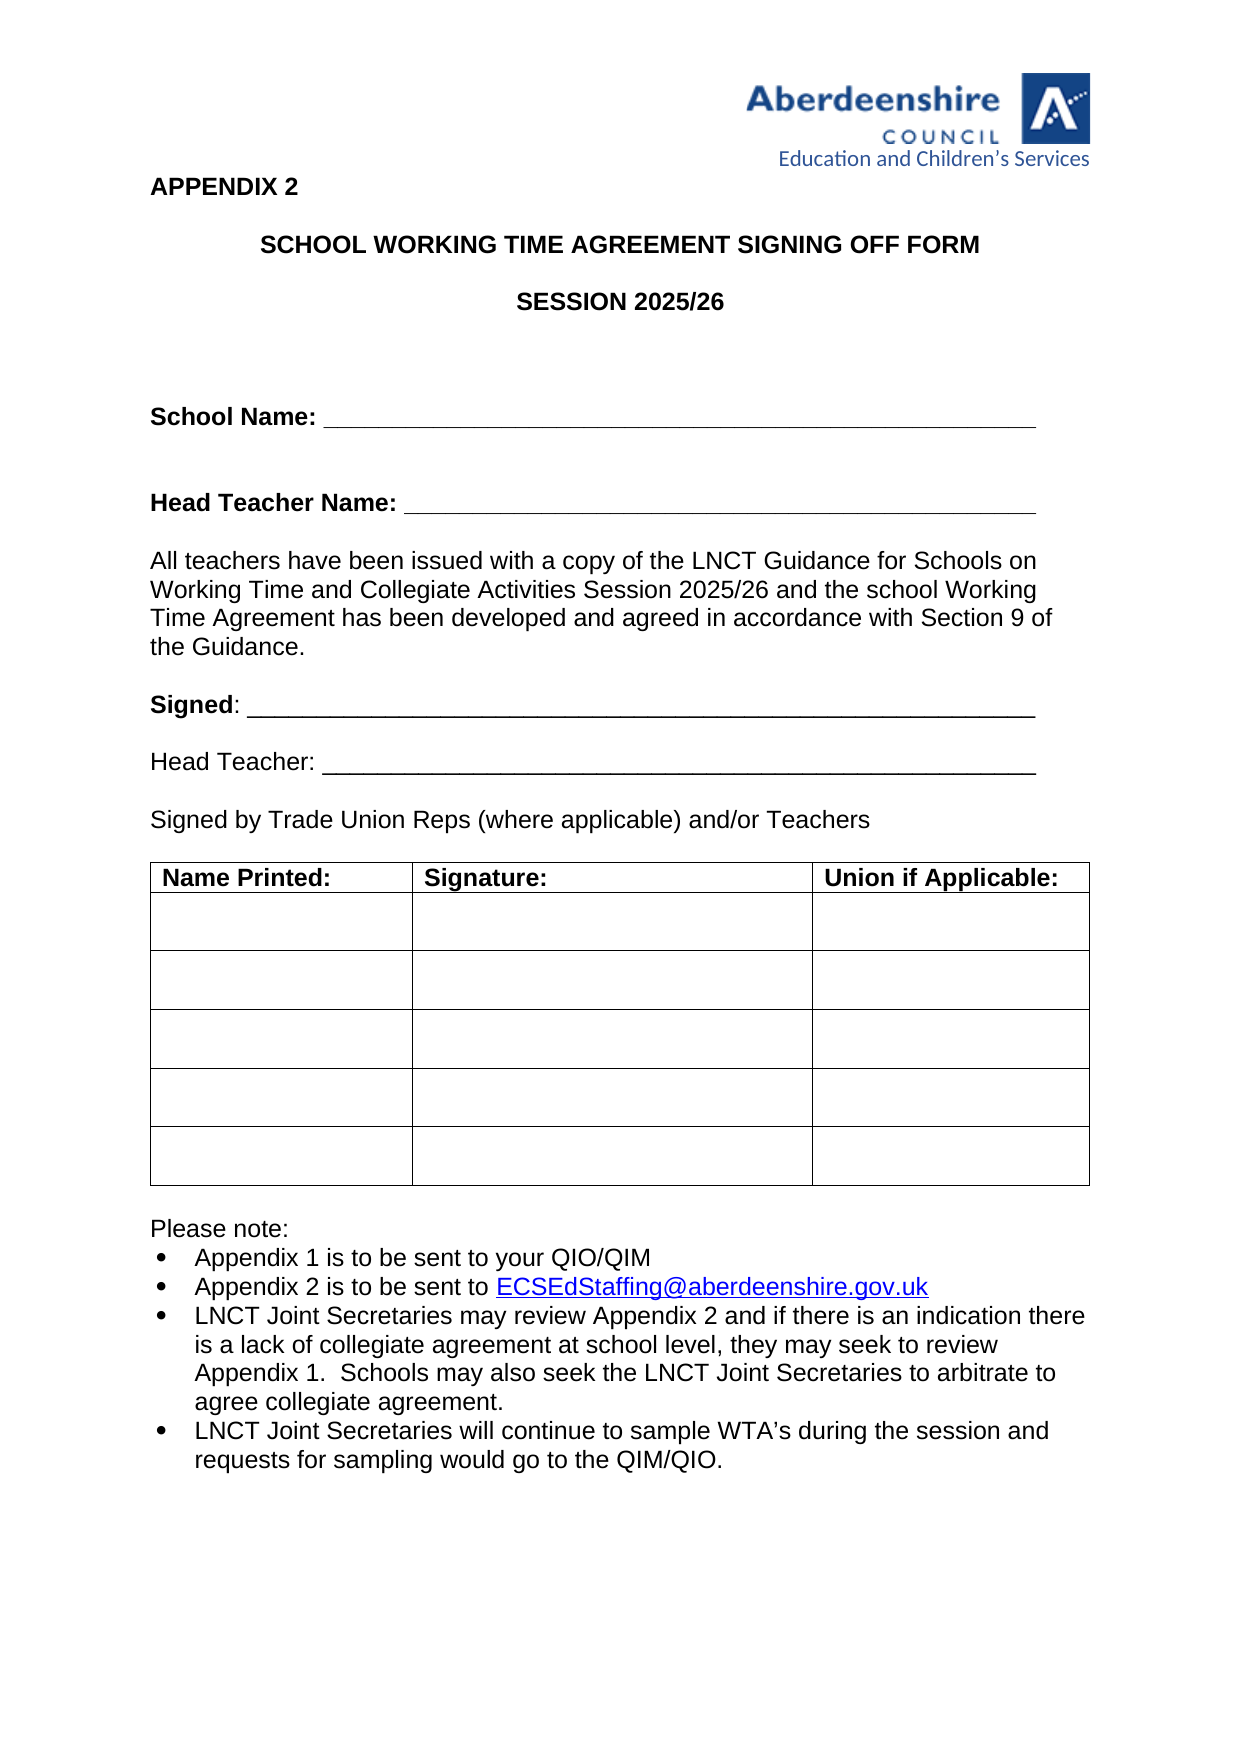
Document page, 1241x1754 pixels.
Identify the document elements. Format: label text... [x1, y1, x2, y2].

table_cell [151, 1069, 412, 1126]
table_cell [413, 1069, 812, 1126]
list LNCT Joint Secretaries may review Appendix 2 and if there is an indication there is a lack of collegiate agreement at school level, they may seek to review Appendix 1. Schools may also seek the LNCT Joint Secretaries to arbitrate to agree collegiate agreement. [157, 1301, 1090, 1416]
table_cell [813, 1069, 1089, 1126]
table_cell [413, 1010, 812, 1067]
table_cell [813, 1127, 1089, 1184]
table_cell [413, 1127, 812, 1184]
table_cell [813, 893, 1089, 950]
table_header Signature: [413, 863, 812, 892]
list Appendix 1 is to be sent to your QIO/QIM [157, 1243, 1090, 1272]
text School Name: [150, 402, 1090, 431]
table_cell [813, 951, 1089, 1009]
table_cell [413, 893, 812, 950]
text APPENDIX 2 [150, 172, 1090, 201]
table_cell [413, 951, 812, 1009]
picture [746, 73, 1091, 144]
text Signed: [150, 689, 1090, 718]
table_cell [151, 1127, 412, 1184]
text All teachers have been issued with a copy of the LNCT Guidance for Schools on Working Time and Collegiate Activities Session 2025/26 and the school Working Time Agreement has been developed and agreed in accordance with Section 9 of the Guidance. [150, 546, 1090, 661]
text Signed by Trade Union Reps (where applicable) and/or Teachers [150, 804, 1090, 833]
table_header Name Printed: [151, 863, 412, 892]
table_header Union if Applicable: [813, 863, 1089, 892]
text SESSION 2025/26 [150, 287, 1090, 316]
table_cell [813, 1010, 1089, 1067]
table_cell [151, 893, 412, 950]
table_cell [151, 1010, 412, 1067]
text Head Teacher: [150, 747, 1090, 776]
text Please note: [150, 1214, 1090, 1243]
text Head Teacher Name: [150, 488, 1090, 517]
list LNCT Joint Secretaries will continue to sample WTA’s during the session and requests for sampling would go to the QIM/QIO. [157, 1416, 1090, 1473]
text SCHOOL WORKING TIME AGREEMENT SIGNING OFF FORM [150, 229, 1090, 258]
list Appendix 2 is to be sent to ECSEdStaffing@aberdeenshire.gov.uk [157, 1272, 1090, 1301]
table_cell [151, 951, 412, 1009]
